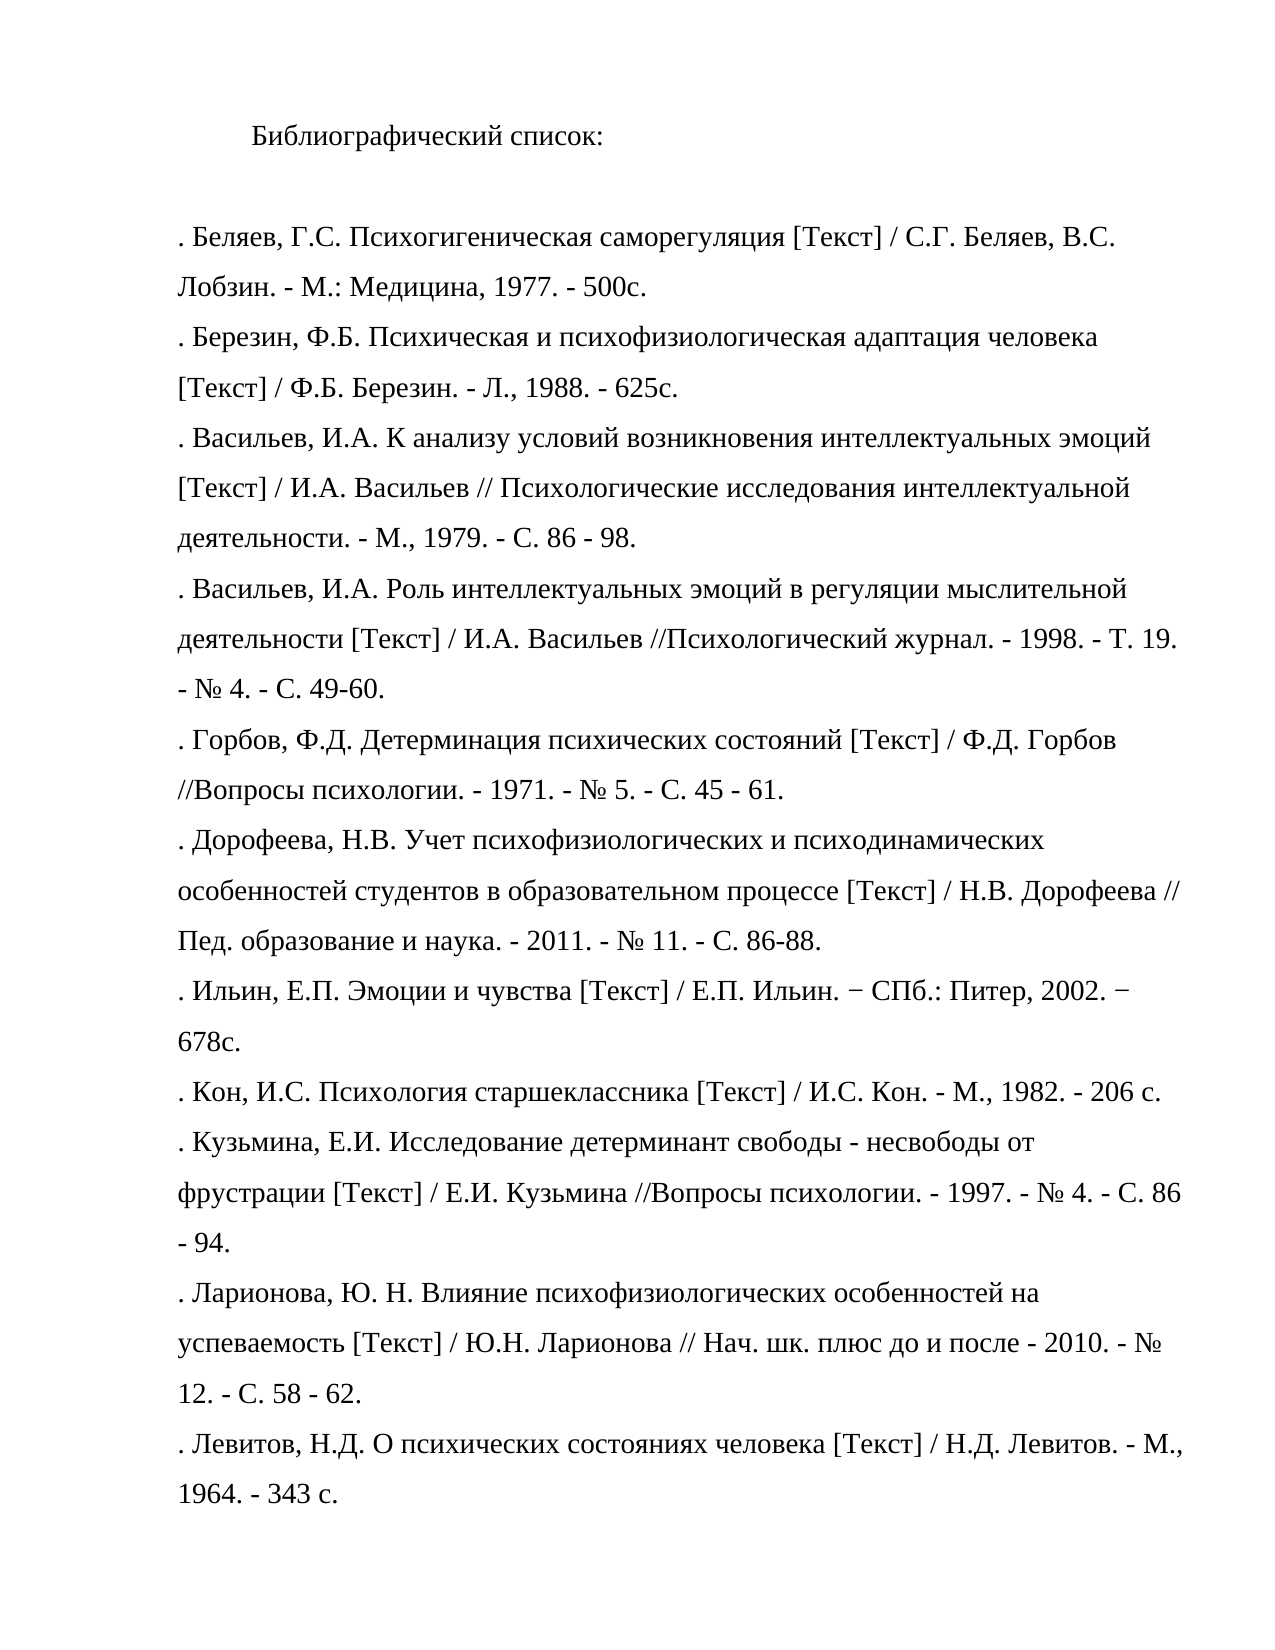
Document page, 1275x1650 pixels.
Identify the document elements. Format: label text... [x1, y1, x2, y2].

text . Кон, И.С. Психология старшеклассника [Текст] / И.С. Кон. - М., 1982. - 206 с. [177, 1074, 1186, 1108]
text . Горбов, Ф.Д. Детерминация психических состояний [Текст] / Ф.Д. Горбов //Вопросы психологии. - 1971. - № 5. - С. 45 - 61. [177, 722, 1186, 806]
text . Дорофеева, Н.В. Учет психофизиологических и психодинамических особенностей студентов в образовательном процессе [Текст] / Н.В. Дорофеева // Пед. образование и наука. - 2011. - № 11. - С. 86-88. [177, 822, 1186, 957]
text . Ларионова, Ю. Н. Влияние психофизиологических особенностей на успеваемость [Текст] / Ю.Н. Ларионова // Нач. шк. плюс до и после - 2010. - № 12. - С. 58 - 62. [177, 1275, 1186, 1409]
text . Левитов, Н.Д. О психических состояниях человека [Текст] / Н.Д. Левитов. - М., 1964. - 343 с. [177, 1426, 1186, 1510]
text . Кузьмина, Е.И. Исследование детерминант свободы - несвободы от фрустрации [Текст] / Е.И. Кузьмина //Вопросы психологии. - 1997. - № 4. - С. 86 - 94. [177, 1124, 1186, 1258]
text . Березин, Ф.Б. Психическая и психофизиологическая адаптация человека [Текст] / Ф.Б. Березин. - Л., 1988. - 625с. [177, 319, 1186, 403]
text . Васильев, И.А. Роль интеллектуальных эмоций в регуляции мыслительной деятельности [Текст] / И.А. Васильев //Психологический журнал. - 1998. - Т. 19. - № 4. - С. 49-60. [177, 571, 1186, 705]
text . Ильин, Е.П. Эмоции и чувства [Текст] / Е.П. Ильин. − СПб.: Питер, 2002. − 678с. [177, 973, 1186, 1057]
text . Беляев, Г.С. Психогигеническая саморегуляция [Текст] / С.Г. Беляев, В.С. Лобзин. - М.: Медицина, 1977. - 500с. [177, 219, 1186, 303]
text Библиографический список: [177, 118, 1186, 152]
text . Васильев, И.А. К анализу условий возникновения интеллектуальных эмоций [Текст] / И.А. Васильев // Психологические исследования интеллектуальной деятельности. - М., 1979. - С. 86 - 98. [177, 420, 1186, 554]
